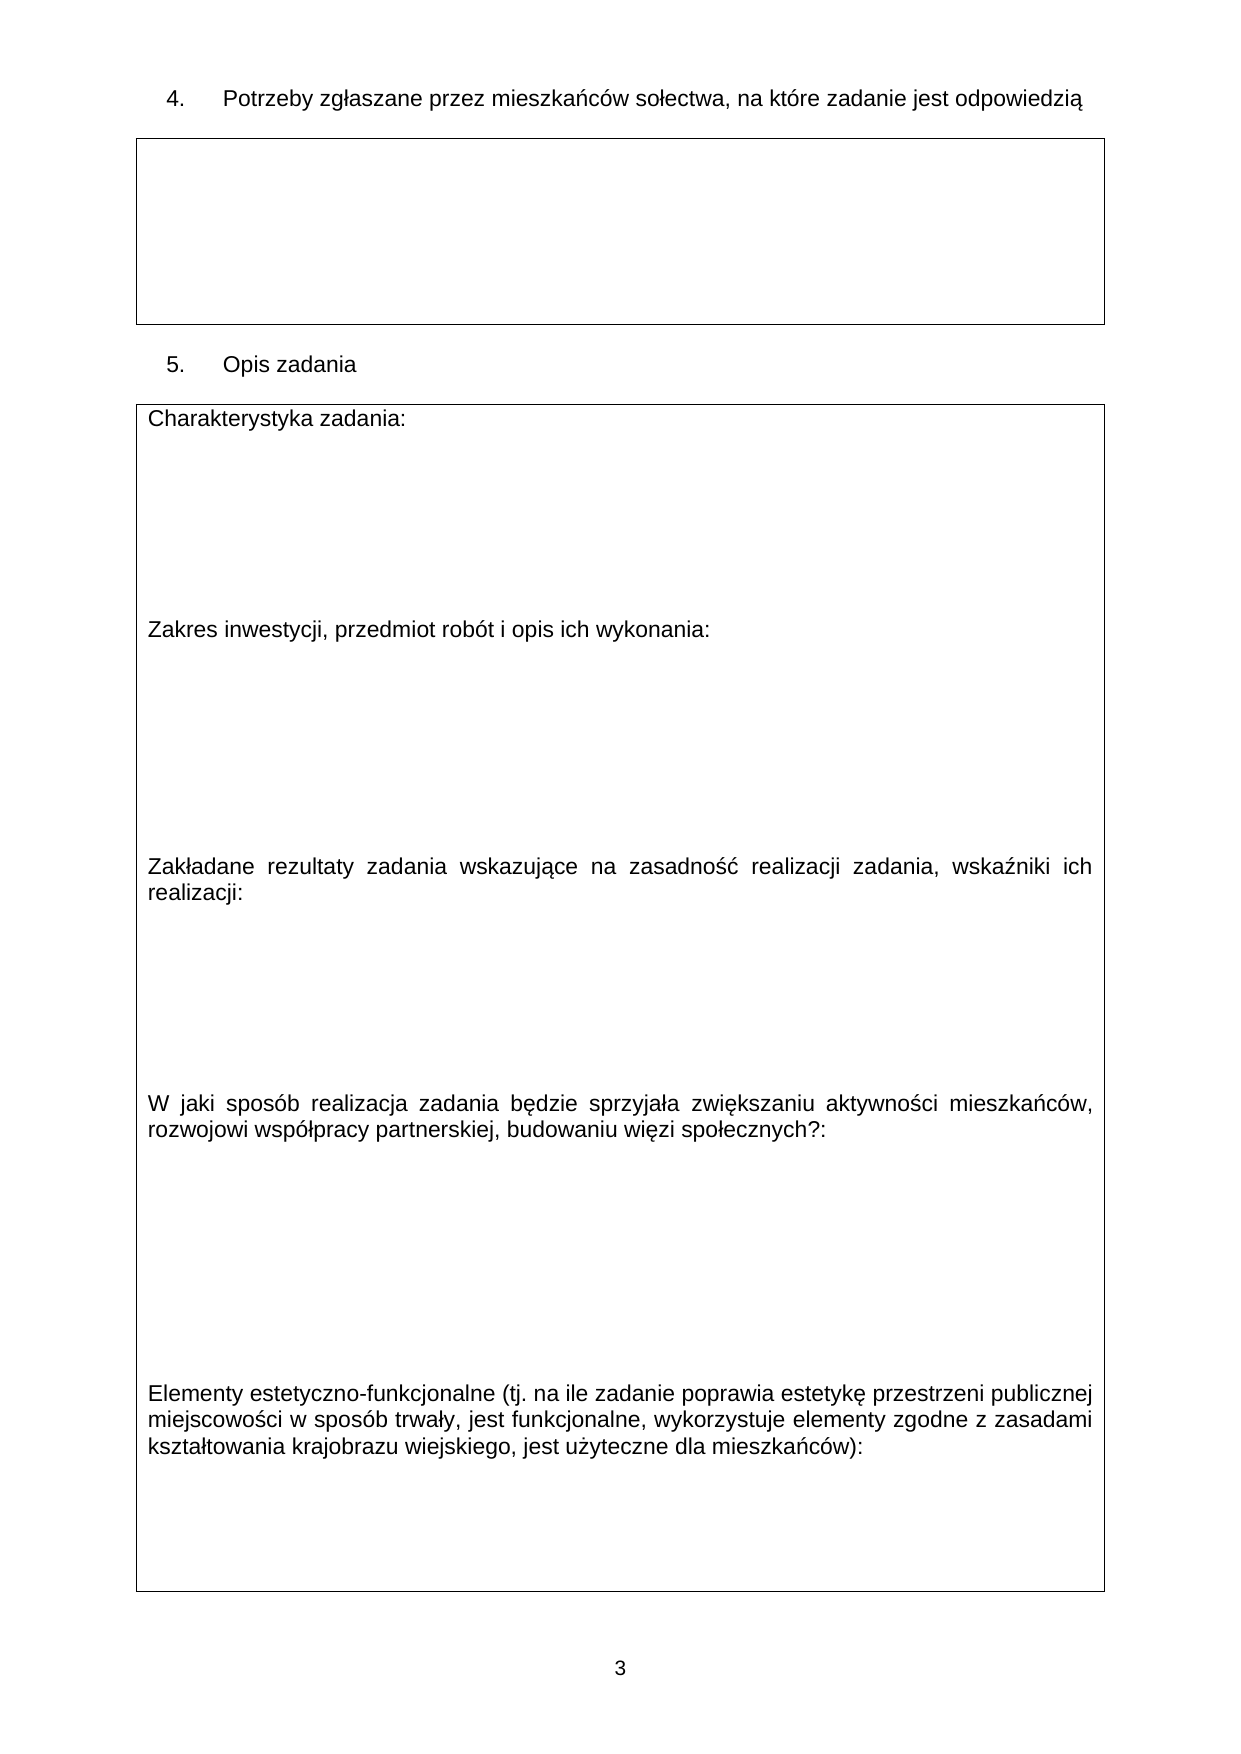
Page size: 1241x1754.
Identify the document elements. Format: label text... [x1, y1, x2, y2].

table_header [137, 139, 1104, 324]
list Opis zadania [185, 351, 1092, 377]
list Potrzeby zgłaszane przez mieszkańców sołectwa, na które zadanie jest odpowiedzią [185, 85, 1092, 112]
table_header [137, 405, 1104, 1591]
